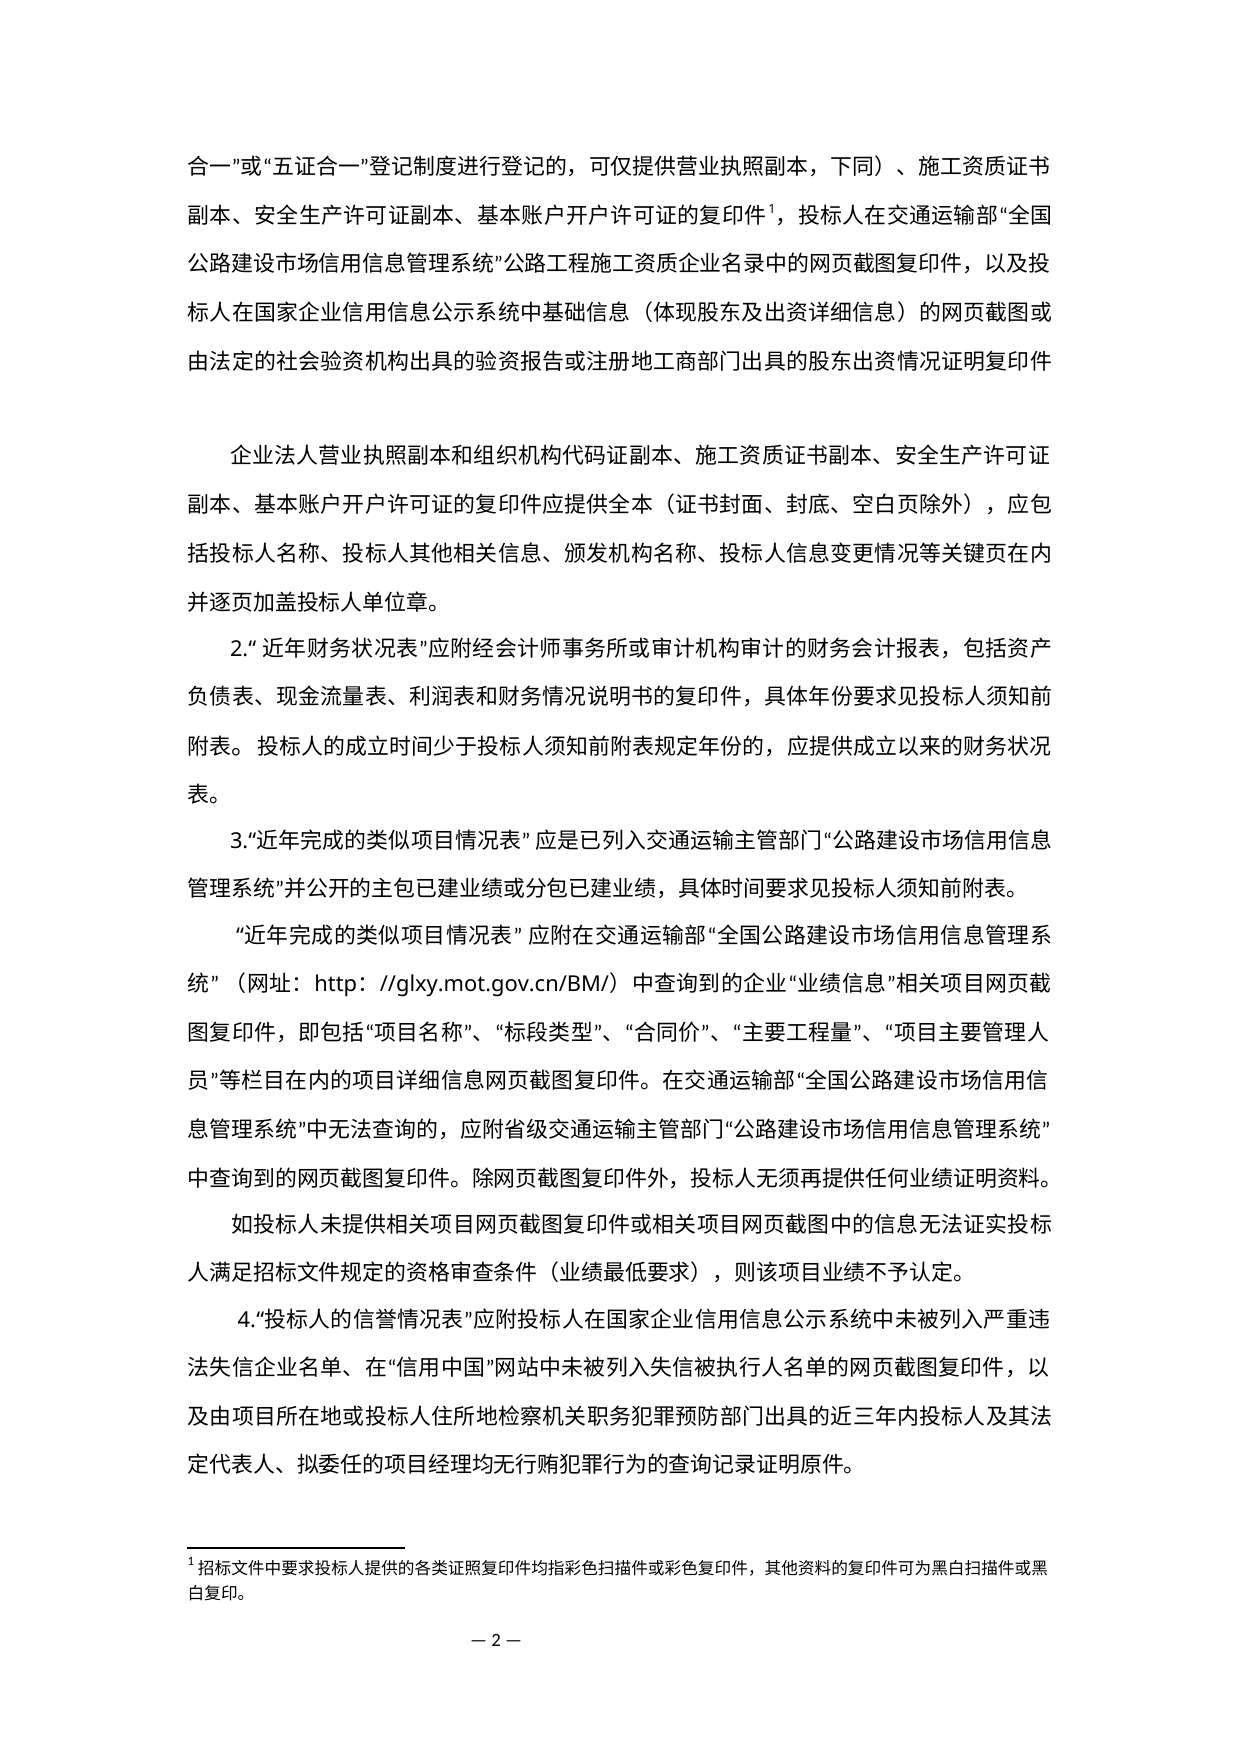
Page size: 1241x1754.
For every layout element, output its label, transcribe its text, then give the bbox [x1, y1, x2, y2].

text 4.“投标人的信誉情况表”应附投标人在国家企业信用信息公示系统中未被列入严重违法失信企业名单、在“信用中国”网站中未被列入失信被执行人名单的网页截图复印件，以及由项目所在地或投标人住所地检察机关职务犯罪预防部门出具的近三年内投标人及其法定代表人、拟委任的项目经理均无行贿犯罪行为的查询记录证明原件。 [187, 1302, 1053, 1481]
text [187, 150, 1053, 426]
text 3.“近年完成的类似项目情况表” 应是已列入交通运输主管部门“公路建设市场信用信息管理系统”并公开的主包已建业绩或分包已建业绩，具体时间要求见投标人须知前附表。 [187, 824, 1053, 905]
text “近年完成的类似项目情况表” 应附在交通运输部“全国公路建设市场信用信息管理系统” （网址：http：//glxy.mot.gov.cn/BM/）中查询到的企业“业绩信息”相关项目网页截图复印件，即包括“项目名称”、“标段类型”、“合同价”、“主要工程量”、“项目主要管理人员”等栏目在内的项目详细信息网页截图复印件。在交通运输部“全国公路建设市场信用信息管理系统”中无法查询的，应附省级交通运输主管部门“公路建设市场信用信息管理系统”中查询到的网页截图复印件。除网页截图复印件外，投标人无须再提供任何业绩证明资料。 [187, 918, 1053, 1194]
text 如投标人未提供相关项目网页截图复印件或相关项目网页截图中的信息无法证实投标人满足招标文件规定的资格审查条件（业绩最低要求），则该项目业绩不予认定。 [187, 1208, 1053, 1289]
text 2.“ 近年财务状况表”应附经会计师事务所或审计机构审计的财务会计报表，包括资产负债表、现金流量表、利润表和财务情况说明书的复印件，具体年份要求见投标人须知前附表。投标人的成立时间少于投标人须知前附表规定年份的，应提供成立以来的财务状况表。 [187, 632, 1053, 810]
text 企业法人营业执照副本和组织机构代码证副本、施工资质证书副本、安全生产许可证副本、基本账户开户许可证的复印件应提供全本（证书封面、封底、空白页除外），应包括投标人名称、投标人其他相关信息、颁发机构名称、投标人信息变更情况等关键页在内，并逐页加盖投标人单位章。 [187, 439, 1053, 618]
